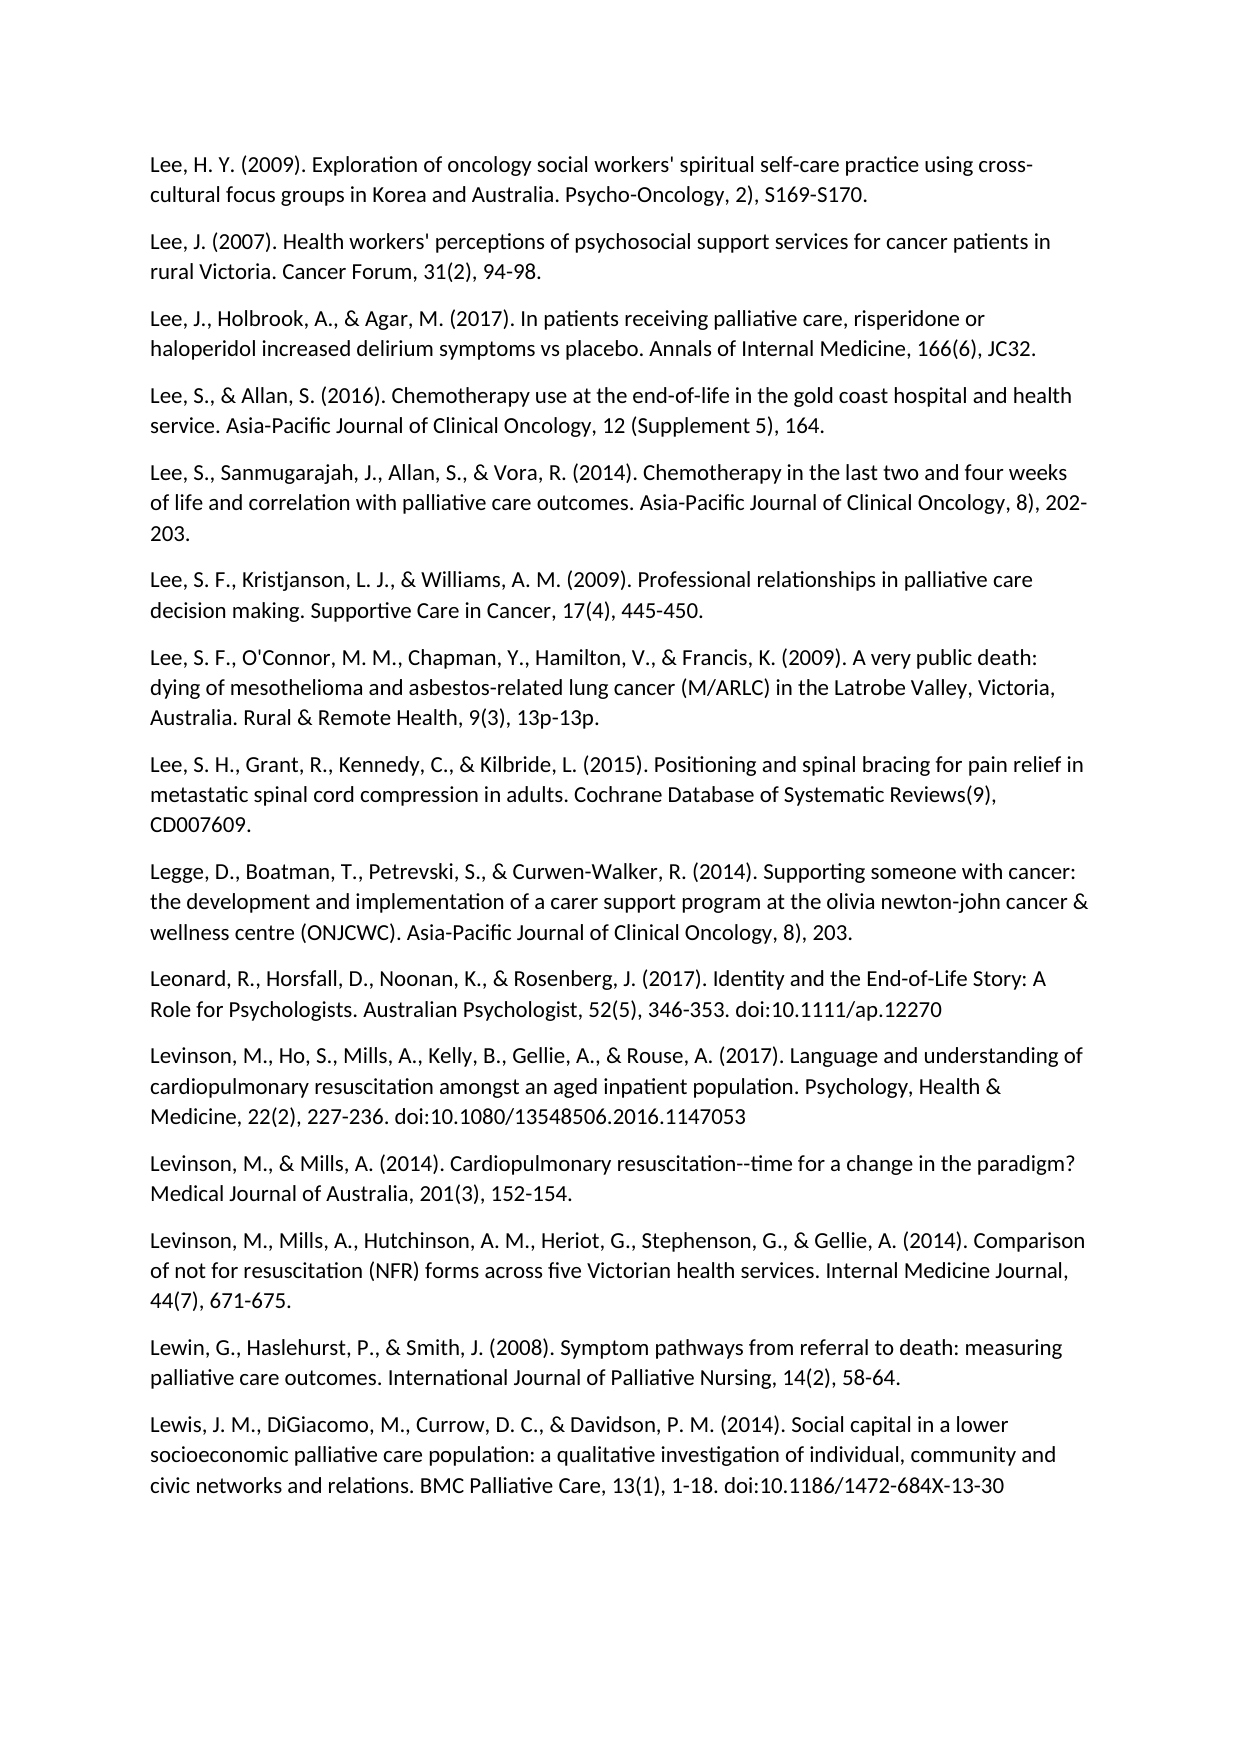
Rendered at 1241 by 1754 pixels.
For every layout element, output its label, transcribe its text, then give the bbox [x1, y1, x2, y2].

text Levinson, M., & Mills, A. (2014). Cardiopulmonary resuscitation--time for a change in the paradigm? Medical Journal of Australia, 201(3), 152-154. [150, 1149, 1090, 1207]
text Lewis, J. M., DiGiacomo, M., Currow, D. C., & Davidson, P. M. (2014). Social capital in a lower socioeconomic palliative care population: a qualitative investigation of individual, community and civic networks and relations. BMC Palliative Care, 13(1), 1-18. doi:10.1186/1472-684X-13-30 [150, 1410, 1090, 1499]
text Lee, S. F., Kristjanson, L. J., & Williams, A. M. (2009). Professional relationships in palliative care decision making. Supportive Care in Cancer, 17(4), 445-450. [150, 566, 1090, 624]
text Leonard, R., Horsfall, D., Noonan, K., & Rosenberg, J. (2017). Identity and the End-of-Life Story: A Role for Psychologists. Australian Psychologist, 52(5), 346-353. doi:10.1111/ap.12270 [150, 964, 1090, 1023]
text Lee, J. (2007). Health workers' perceptions of psychosocial support services for cancer patients in rural Victoria. Cancer Forum, 31(2), 94-98. [150, 227, 1090, 285]
text Levinson, M., Ho, S., Mills, A., Kelly, B., Gellie, A., & Rouse, A. (2017). Language and understanding of cardiopulmonary resuscitation amongst an aged inpatient population. Psychology, Health & Medicine, 22(2), 227-236. doi:10.1080/13548506.2016.1147053 [150, 1042, 1090, 1130]
text Lee, S., Sanmugarajah, J., Allan, S., & Vora, R. (2014). Chemotherapy in the last two and four weeks of life and correlation with palliative care outcomes. Asia-Pacific Journal of Clinical Oncology, 8), 202-203. [150, 458, 1090, 547]
text Lee, H. Y. (2009). Exploration of oncology social workers' spiritual self-care practice using cross-cultural focus groups in Korea and Australia. Psycho-Oncology, 2), S169-S170. [150, 150, 1090, 208]
text Lee, S. F., O'Connor, M. M., Chapman, Y., Hamilton, V., & Francis, K. (2009). A very public death: dying of mesothelioma and asbestos-related lung cancer (M/ARLC) in the Latrobe Valley, Victoria, Australia. Rural & Remote Health, 9(3), 13p-13p. [150, 643, 1090, 731]
text Lee, J., Holbrook, A., & Agar, M. (2017). In patients receiving palliative care, risperidone or haloperidol increased delirium symptoms vs placebo. Annals of Internal Medicine, 166(6), JC32. [150, 304, 1090, 362]
text Legge, D., Boatman, T., Petrevski, S., & Curwen-Walker, R. (2014). Supporting someone with cancer: the development and implementation of a carer support program at the olivia newton-john cancer & wellness centre (ONJCWC). Asia-Pacific Journal of Clinical Oncology, 8), 203. [150, 857, 1090, 946]
text Levinson, M., Mills, A., Hutchinson, A. M., Heriot, G., Stephenson, G., & Gellie, A. (2014). Comparison of not for resuscitation (NFR) forms across five Victorian health services. Internal Medicine Journal, 44(7), 671-675. [150, 1226, 1090, 1314]
text Lee, S., & Allan, S. (2016). Chemotherapy use at the end-of-life in the gold coast hospital and health service. Asia-Pacific Journal of Clinical Oncology, 12 (Supplement 5), 164. [150, 381, 1090, 439]
text Lewin, G., Haslehurst, P., & Smith, J. (2008). Symptom pathways from referral to death: measuring palliative care outcomes. International Journal of Palliative Nursing, 14(2), 58-64. [150, 1333, 1090, 1392]
text Lee, S. H., Grant, R., Kennedy, C., & Kilbride, L. (2015). Positioning and spinal bracing for pain relief in metastatic spinal cord compression in adults. Cochrane Database of Systematic Reviews(9), CD007609. [150, 750, 1090, 838]
